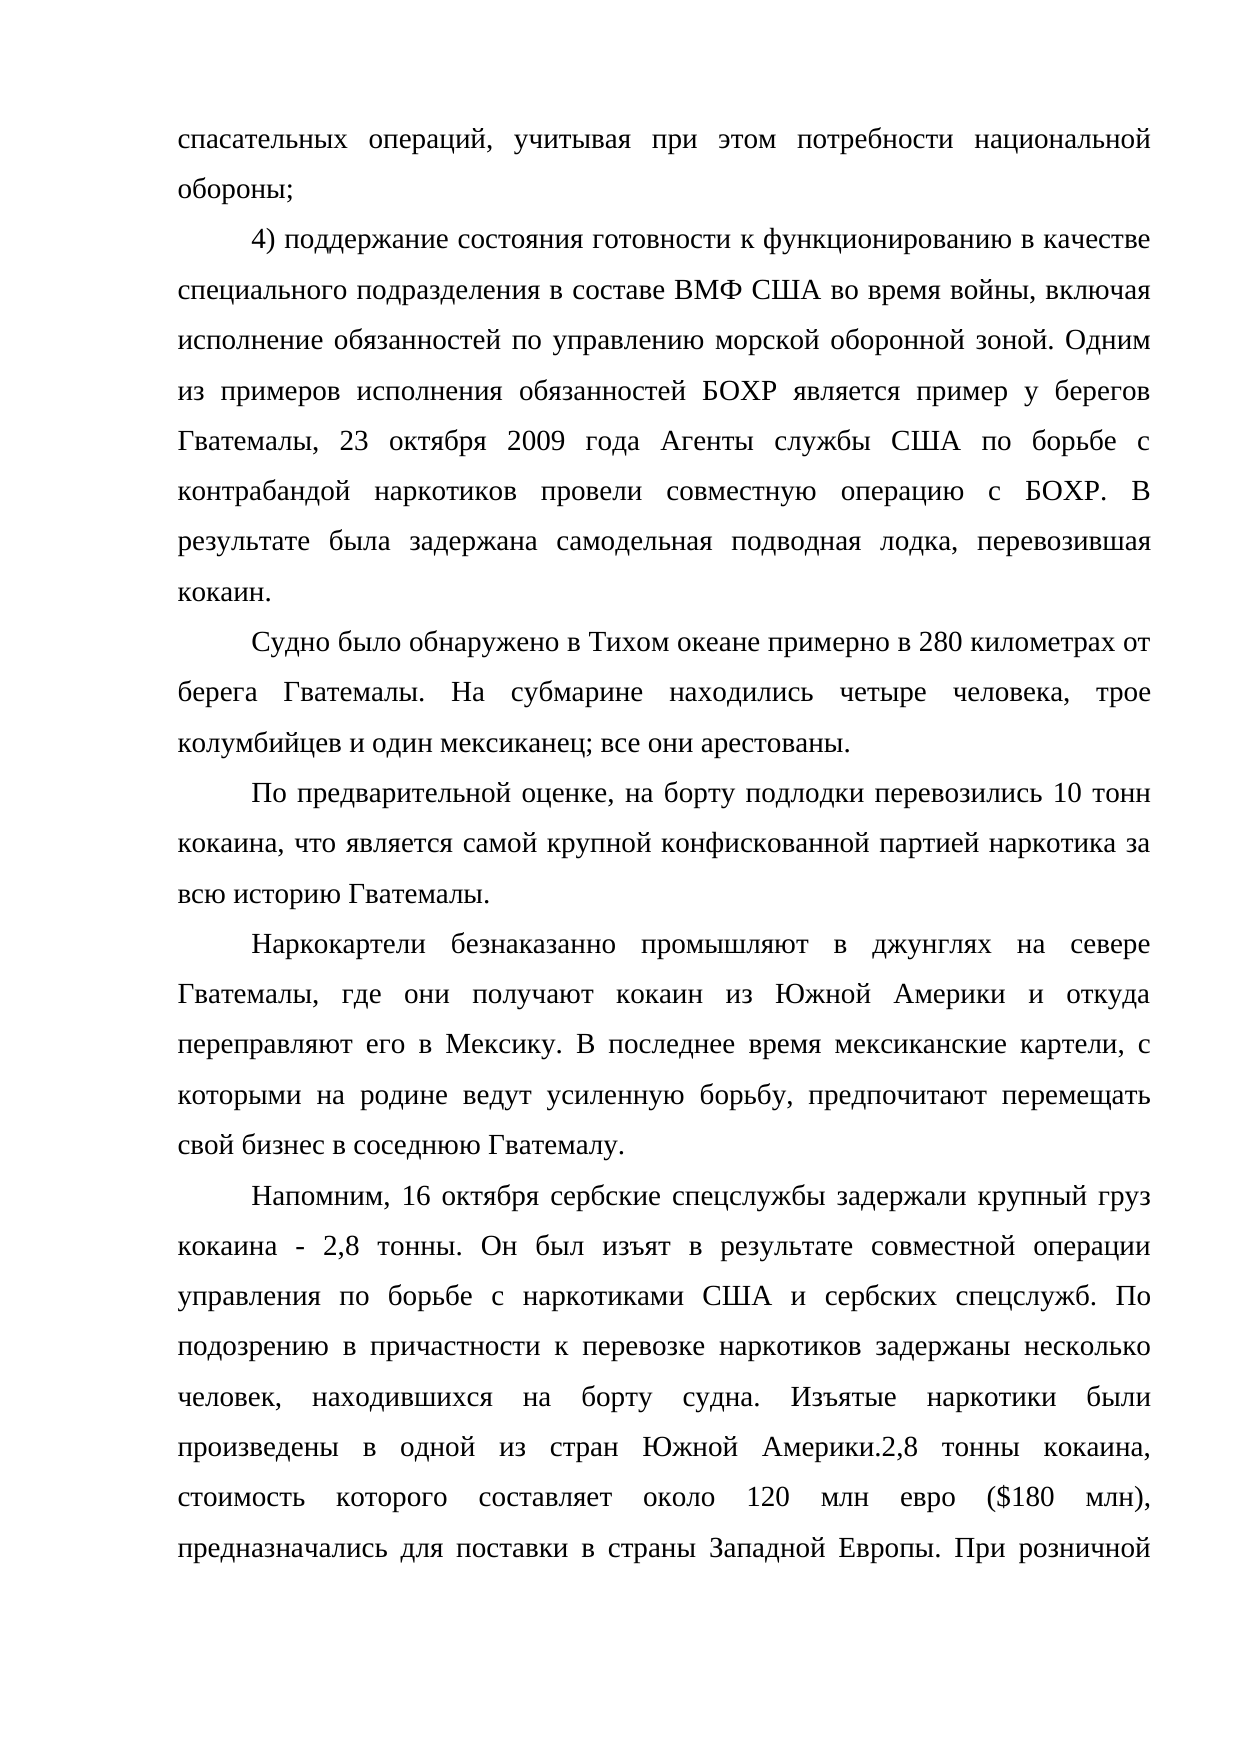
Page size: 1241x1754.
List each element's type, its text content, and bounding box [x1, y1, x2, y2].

text Наркокартели безнаказанно промышляют в джунглях на севере Гватемалы, где они получают кокаин из Южной Америки и откуда переправляют его в Мексику. В последнее время мексиканские картели, с которыми на родине ведут усиленную борьбу, предпочитают перемещать свой бизнес в соседнюю Гватемалу. [177, 926, 1152, 1161]
text 4) поддержание состояния готовности к функционированию в качестве специального подразделения в составе ВМФ США во время войны, включая исполнение обязанностей по управлению морской оборонной зоной. Одним из примеров исполнения обязанностей БОХР является пример у берегов Гватемалы, 23 октября 2009 года Агенты службы США по борьбе с контрабандой наркотиков провели совместную операцию с БОХР. В результате была задержана самодельная подводная лодка, перевозившая кокаин. [177, 222, 1152, 607]
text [177, 1178, 1152, 1563]
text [177, 121, 1152, 205]
text Судно было обнаружено в Тихом океане примерно в от берега Гватемалы. На субмарине находились четыре человека, трое колумбийцев и один мексиканец; все они арестованы. [177, 624, 1152, 758]
text По предварительной оценке, на борту подлодки перевозились 10 тонн кокаина, что является самой крупной конфискованной партией наркотика за всю историю Гватемалы. [177, 775, 1152, 909]
